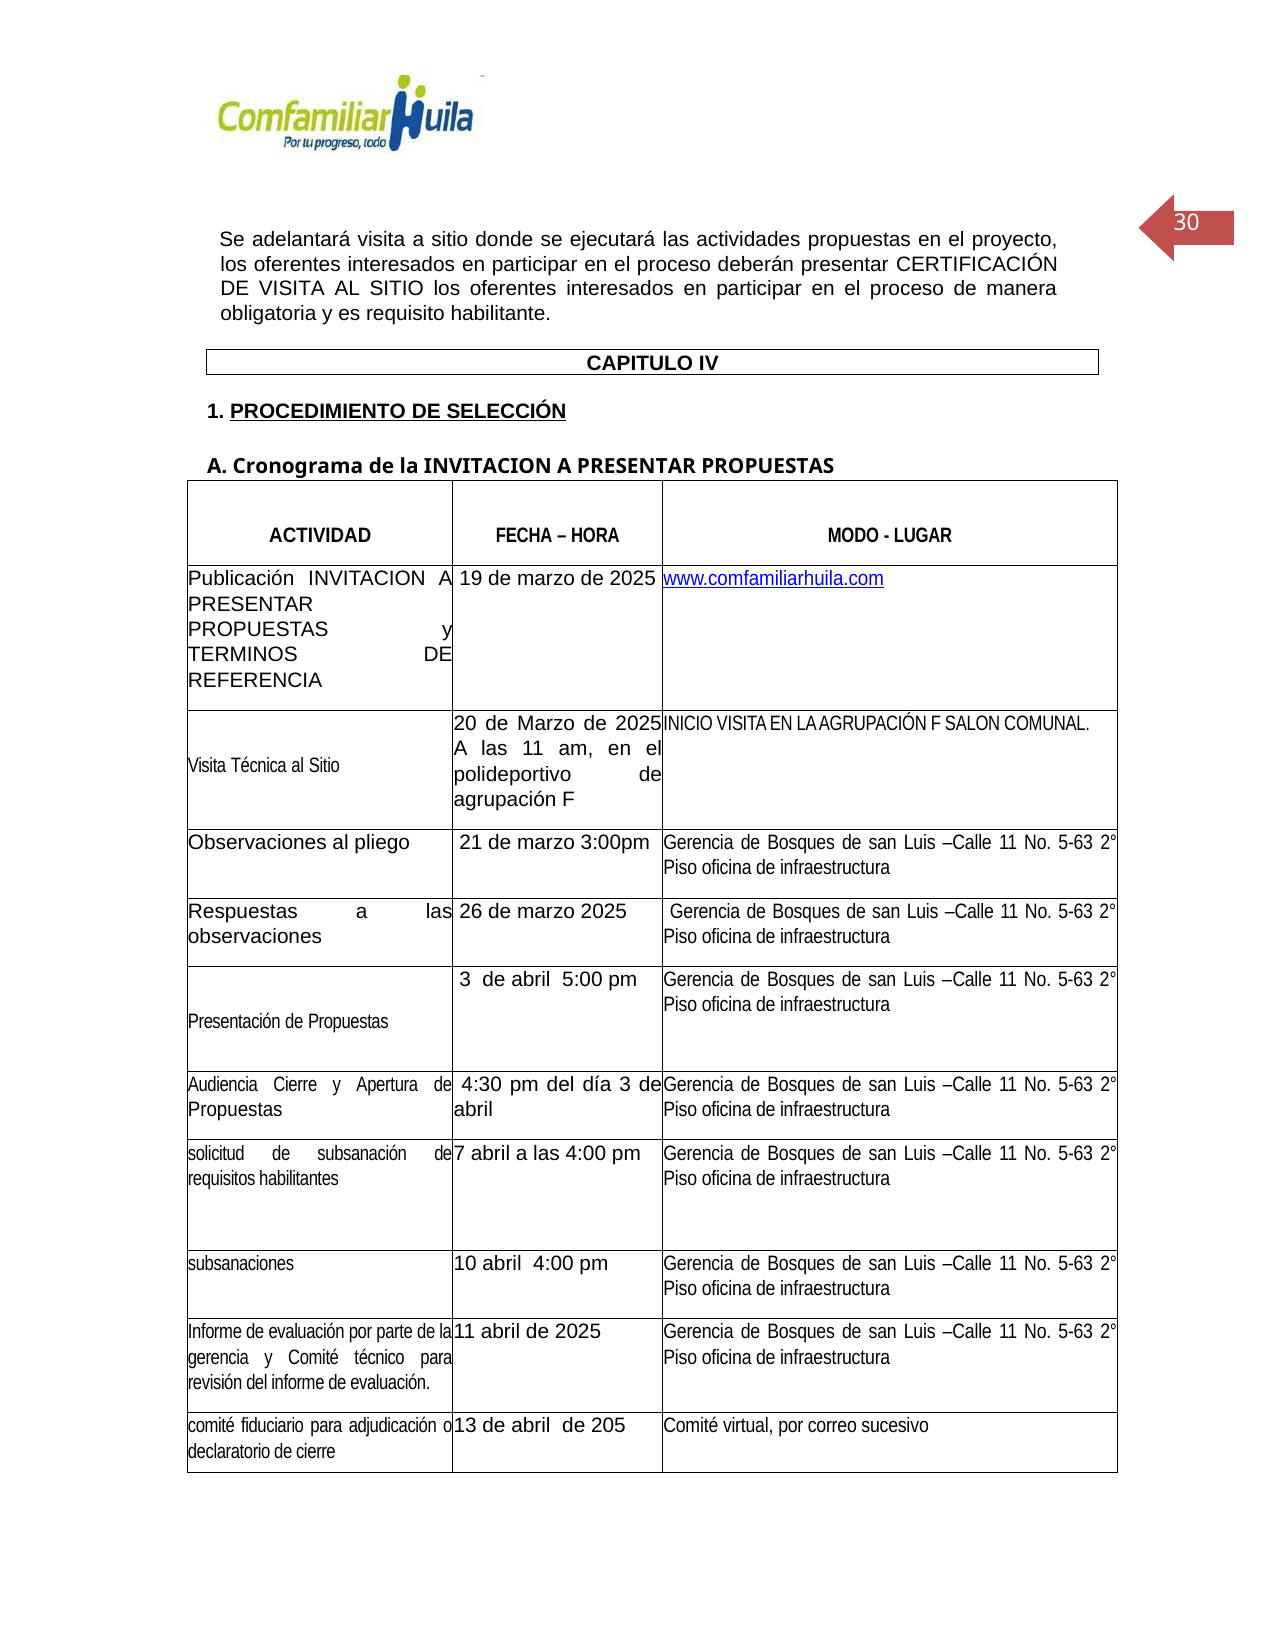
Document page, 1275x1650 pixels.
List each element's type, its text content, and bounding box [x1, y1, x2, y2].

table_cell 3 de abril 5:00 pm [453, 967, 662, 1071]
table_cell 26 de marzo 2025 [453, 899, 662, 966]
table_cell Gerencia de Bosques de san Luis –Calle 11 No. 5-63 2° Piso oficina de infraestructura [663, 1140, 1117, 1250]
table_cell Gerencia de Bosques de san Luis –Calle 11 No. 5-63 2° Piso oficina de infraestructura [663, 830, 1117, 897]
table_cell 10 abril 4:00 pm [453, 1251, 662, 1318]
table_cell solicitud de subsanación de requisitos habilitantes [188, 1140, 452, 1250]
table_cell Gerencia de Bosques de san Luis –Calle 11 No. 5-63 2° Piso oficina de infraestructura [663, 899, 1117, 966]
table_cell subsanaciones [188, 1251, 452, 1318]
table_cell 20 de Marzo de 2025 A las 11 am, en el polideportivo de agrupación F [453, 711, 662, 829]
text Se adelantará visita a sitio donde se ejecutará las actividades propuestas en el proyecto, los oferentes interesados en participar en el proceso deberán presentar CERTIFICACIÓN DE VISITA AL SITIO los oferentes interesados en participar en el proceso de manera obligatoria y es requisito habilitante. [219, 227, 1058, 325]
table_header MODO - LUGAR [663, 481, 1117, 565]
table_cell Observaciones al pliego [188, 830, 452, 897]
table_cell comité fiduciario para adjudicación o declaratorio de cierre [188, 1413, 452, 1472]
table_cell Audiencia Cierre y Apertura de Propuestas [188, 1072, 452, 1139]
subtitle PROCEDIMIENTO DE SELECCIÓN [207, 399, 1098, 423]
table_cell Gerencia de Bosques de san Luis –Calle 11 No. 5-63 2° Piso oficina de infraestructura [663, 1251, 1117, 1318]
table_cell Visita Técnica al Sitio [188, 711, 452, 829]
table_cell INICIO VISITA EN LA AGRUPACIÓN F SALON COMUNAL. [663, 711, 1117, 829]
table_cell 4:30 pm del día 3 de abril [453, 1072, 662, 1139]
subtitle CAPITULO IV [207, 350, 1098, 374]
table_cell Presentación de Propuestas [188, 967, 452, 1071]
table_cell 11 abril de 2025 [453, 1319, 662, 1412]
table_cell 19 de marzo de 2025 [453, 566, 662, 710]
table_cell www.comfamiliarhuila.com [663, 566, 1117, 710]
table_cell Respuestas a las observaciones [188, 899, 452, 966]
table_cell 13 de abril de 205 [453, 1413, 662, 1472]
picture [206, 75, 485, 157]
table_cell 21 de marzo 3:00pm [453, 830, 662, 897]
table_cell Informe de evaluación por parte de la gerencia y Comité técnico para revisión del informe de evaluación. [188, 1319, 452, 1412]
table_header FECHA – HORA [453, 481, 662, 565]
list Cronograma de la INVITACION A PRESENTAR PROPUESTAS [207, 452, 1098, 480]
table_cell Gerencia de Bosques de san Luis –Calle 11 No. 5-63 2° Piso oficina de infraestructura [663, 967, 1117, 1071]
table_cell Publicación INVITACION A PRESENTAR PROPUESTAS y TERMINOS DE REFERENCIA [188, 566, 452, 710]
table_cell 7 abril a las 4:00 pm [453, 1140, 662, 1250]
table_cell Gerencia de Bosques de san Luis –Calle 11 No. 5-63 2° Piso oficina de infraestructura [663, 1072, 1117, 1139]
table_cell Gerencia de Bosques de san Luis –Calle 11 No. 5-63 2° Piso oficina de infraestructura [663, 1319, 1117, 1412]
table_header ACTIVIDAD [188, 481, 452, 565]
table_cell Comité virtual, por correo sucesivo [663, 1413, 1117, 1472]
